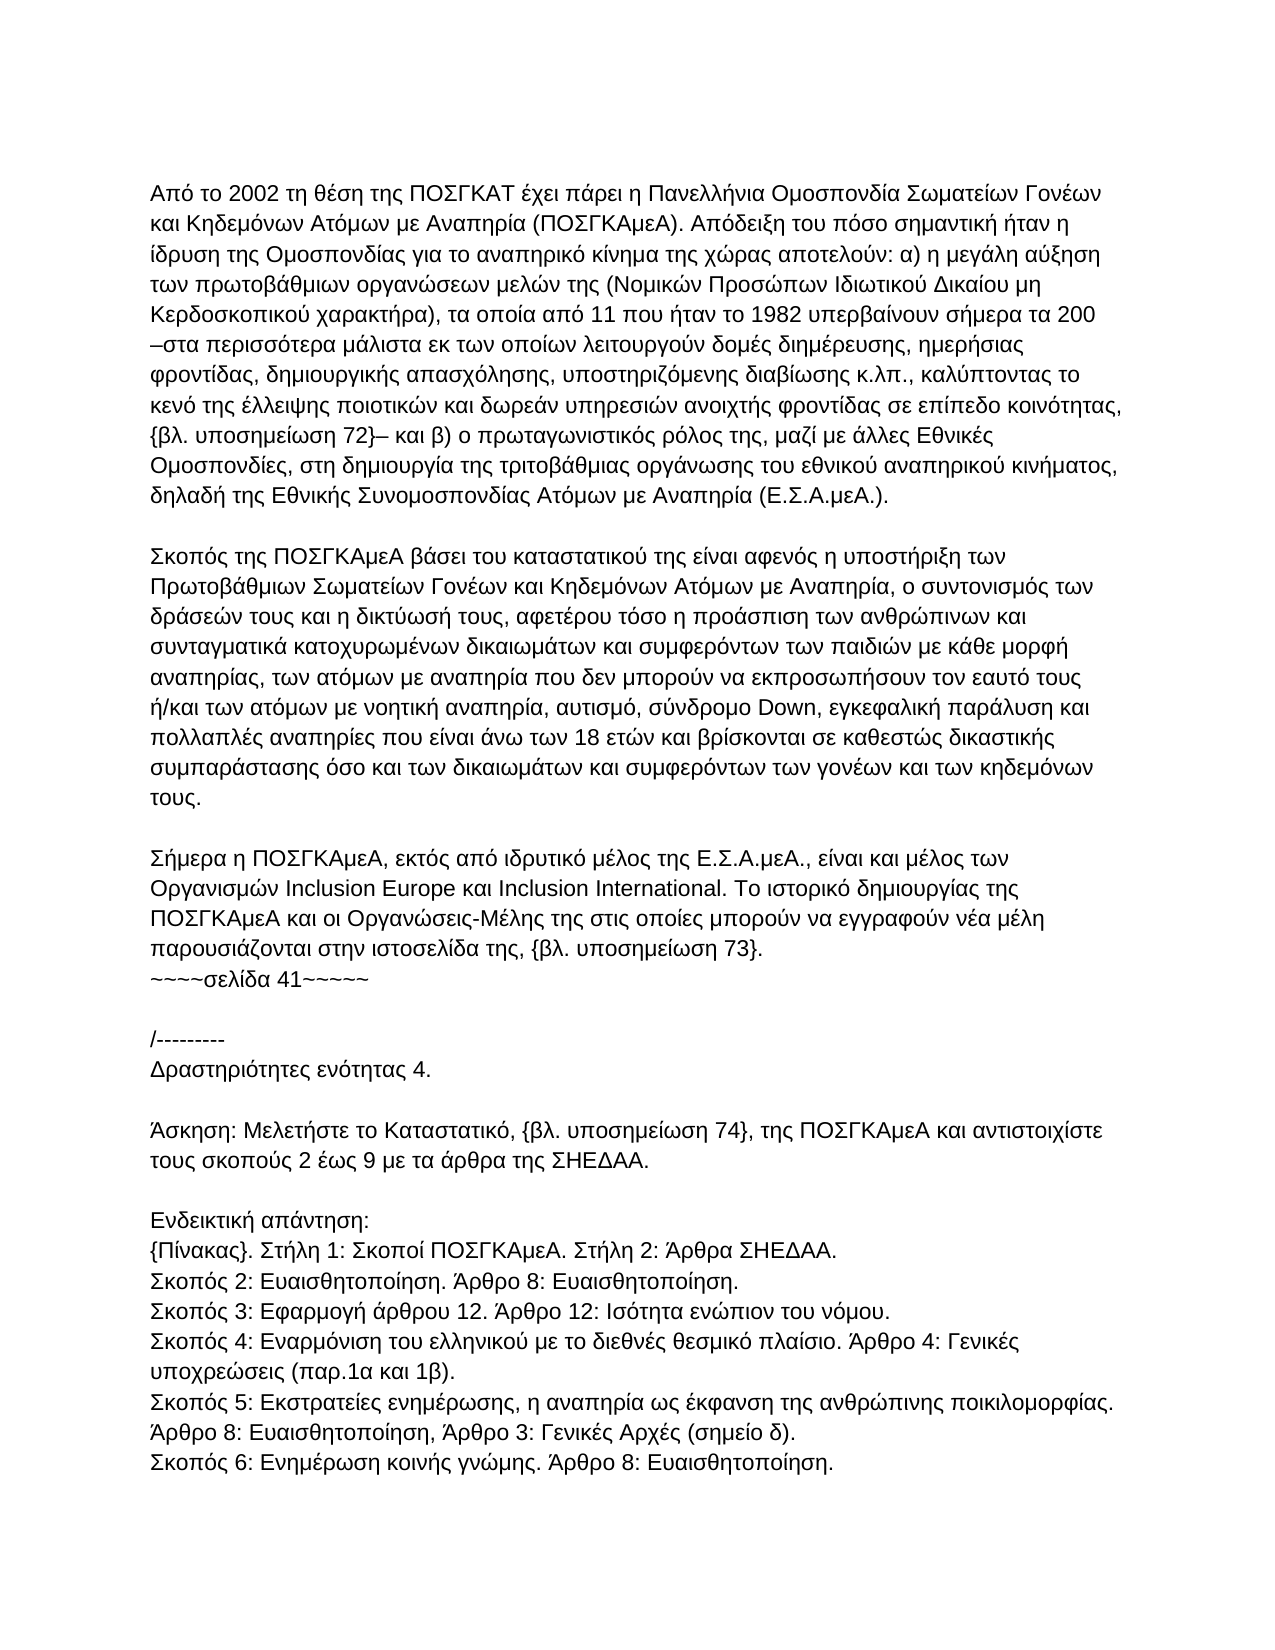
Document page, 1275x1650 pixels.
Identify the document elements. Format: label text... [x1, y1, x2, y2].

text Σήμερα η ΠΟΣΓΚΑμεΑ, εκτός από ιδρυτικό μέλος της Ε.Σ.Α.μεΑ., είναι και μέλος των Οργανισμών Inclusion Europe και Inclusion International. Το ιστορικό δημιουργίας της ΠΟΣΓΚΑμεΑ και οι Οργανώσεις-Μέλης της στις οποίες μπορούν να εγγραφούν νέα μέλη παρουσιάζονται στην ιστοσελίδα της, {βλ. υποσημείωση 73}. [150, 845, 1125, 962]
text {Πίνακας}. Στήλη 1: Σκοποί ΠΟΣΓΚΑμεΑ. Στήλη 2: Άρθρα ΣΗΕΔΑΑ. [150, 1237, 1125, 1264]
text ‒στα περισσότερα μάλιστα εκ των οποίων λειτουργούν δομές διημέρευσης, ημερήσιας φροντίδας, δημιουργικής απασχόλησης, υποστηριζόμενης διαβίωσης κ.λπ., καλύπτοντας το κενό της έλλειψης ποιοτικών και δωρεάν υπηρεσιών ανοιχτής φροντίδας σε επίπεδο κοινότητας, {βλ. υποσημείωση 72}‒ και β) ο πρωταγωνιστικός ρόλος της, μαζί με άλλες Εθνικές Ομοσπονδίες, στη δημιουργία της τριτοβάθμιας οργάνωσης του εθνικού αναπηρικού κινήματος, δηλαδή της Εθνικής Συνομοσπονδίας Ατόμων με Αναπηρία (Ε.Σ.Α.μεΑ.). [150, 331, 1125, 509]
text ~~~~σελίδα 41~~~~~ [150, 966, 1125, 992]
text /--------- [150, 1026, 1125, 1052]
text Ενδεικτική απάντηση: [150, 1207, 1125, 1234]
text Σκοπός της ΠΟΣΓΚΑμεΑ βάσει του καταστατικού της είναι αφενός η υποστήριξη των Πρωτοβάθμιων Σωματείων Γονέων και Κηδεμόνων Ατόμων με Αναπηρία, ο συντονισμός των δράσεών τους και η δικτύωσή τους, αφετέρου τόσο η προάσπιση των ανθρώπινων και συνταγματικά κατοχυρωμένων δικαιωμάτων και συμφερόντων των παιδιών με κάθε μορφή αναπηρίας, των ατόμων με αναπηρία που δεν μπορούν να εκπροσωπήσουν τον εαυτό τους ή/και των ατόμων με νοητική αναπηρία, αυτισμό, σύνδρομο Down, εγκεφαλική παράλυση και πολλαπλές αναπηρίες που είναι άνω των 18 ετών και βρίσκονται σε καθεστώς δικαστικής συμπαράστασης όσο και των δικαιωμάτων και συμφερόντων των γονέων και των κηδεμόνων τους. [150, 543, 1125, 811]
text Άσκηση: Μελετήστε το Καταστατικό, {βλ. υποσημείωση 74}, της ΠΟΣΓΚΑμεΑ και αντιστοιχίστε τους σκοπούς 2 έως 9 με τα άρθρα της ΣΗΕΔΑΑ. [150, 1117, 1125, 1173]
text Από το 2002 τη θέση της ΠΟΣΓΚΑΤ έχει πάρει η Πανελλήνια Ομοσπονδία Σωματείων Γονέων και Κηδεμόνων Ατόμων με Αναπηρία (ΠΟΣΓΚΑμεΑ). Απόδειξη του πόσο σημαντική ήταν η ίδρυση της Ομοσπονδίας για το αναπηρικό κίνημα της χώρας αποτελούν: α) η μεγάλη αύξηση των πρωτοβάθμιων οργανώσεων μελών της (Νομικών Προσώπων Ιδιωτικού Δικαίου μη Κερδοσκοπικού χαρακτήρα), τα οποία από 11 που ήταν το 1982 υπερβαίνουν σήμερα τα 200 [150, 180, 1125, 327]
text Δραστηριότητες ενότητας 4. [150, 1056, 1125, 1083]
text Σκοπός 4: Εναρμόνιση του ελληνικού με το διεθνές θεσμικό πλαίσιο. Άρθρο 4: Γενικές υποχρεώσεις (παρ.1α και 1β). [150, 1328, 1125, 1385]
text Σκοπός 2: Ευαισθητοποίηση. Άρθρο 8: Ευαισθητοποίηση. [150, 1268, 1125, 1294]
text Σκοπός 6: Ενημέρωση κοινής γνώμης. Άρθρο 8: Ευαισθητοποίηση. [150, 1449, 1125, 1475]
text Σκοπός 3: Εφαρμογή άρθρου 12. Άρθρο 12: Ισότητα ενώπιον του νόμου. [150, 1298, 1125, 1324]
text Σκοπός 5: Εκστρατείες ενημέρωσης, η αναπηρία ως έκφανση της ανθρώπινης ποικιλομορφίας. Άρθρο 8: Ευαισθητοποίηση, Άρθρο 3: Γενικές Αρχές (σημείο δ). [150, 1388, 1125, 1445]
